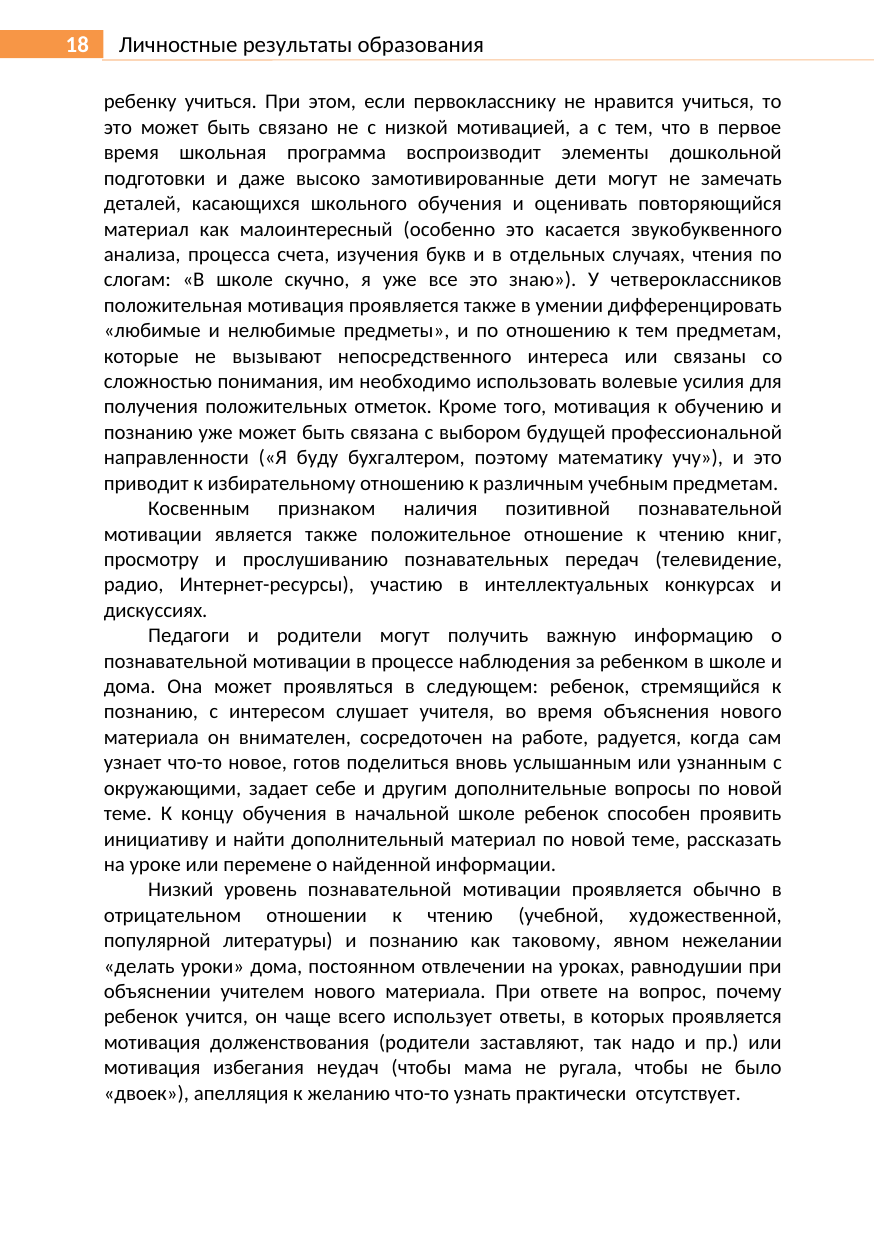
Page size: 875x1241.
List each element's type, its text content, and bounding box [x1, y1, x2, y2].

text Косвенным признаком наличия позитивной познавательной мотивации является также положительное отношение к чтению книг, просмотру и прослушиванию познавательных передач (телевидение, радио, Интернет-ресурсы), участию в интеллектуальных конкурсах и дискуссиях. [103, 495, 783, 622]
text Низкий уровень познавательной мотивации проявляется обычно в отрицательном отношении к чтению (учебной, художественной, популярной литературы) и познанию как таковому, явном нежелании «делать уроки» дома, постоянном отвлечении на уроках, равнодушии при объяснении учителем нового материала. При ответе на вопрос, почему ребенок учится, он чаще всего использует ответы, в которых проявляется мотивация долженствования (родители заставляют, так надо и пр.) или мотивация избегания неудач (чтобы мама не ругала, чтобы не было «двоек»), апелляция к желанию что-то узнать практически отсутствует. [103, 877, 783, 1105]
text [103, 89, 783, 495]
text Педагоги и родители могут получить важную информацию о познавательной мотивации в процессе наблюдения за ребенком в школе и дома. Она может проявляться в следующем: ребенок, стремящийся к познанию, с интересом слушает учителя, во время объяснения нового материала он внимателен, сосредоточен на работе, радуется, когда сам узнает что-то новое, готов поделиться вновь услышанным или узнанным с окружающими, задает себе и другим дополнительные вопросы по новой теме. К концу обучения в начальной школе ребенок способен проявить инициативу и найти дополнительный материал по новой теме, рассказать на уроке или перемене о найденной информации. [103, 622, 783, 877]
